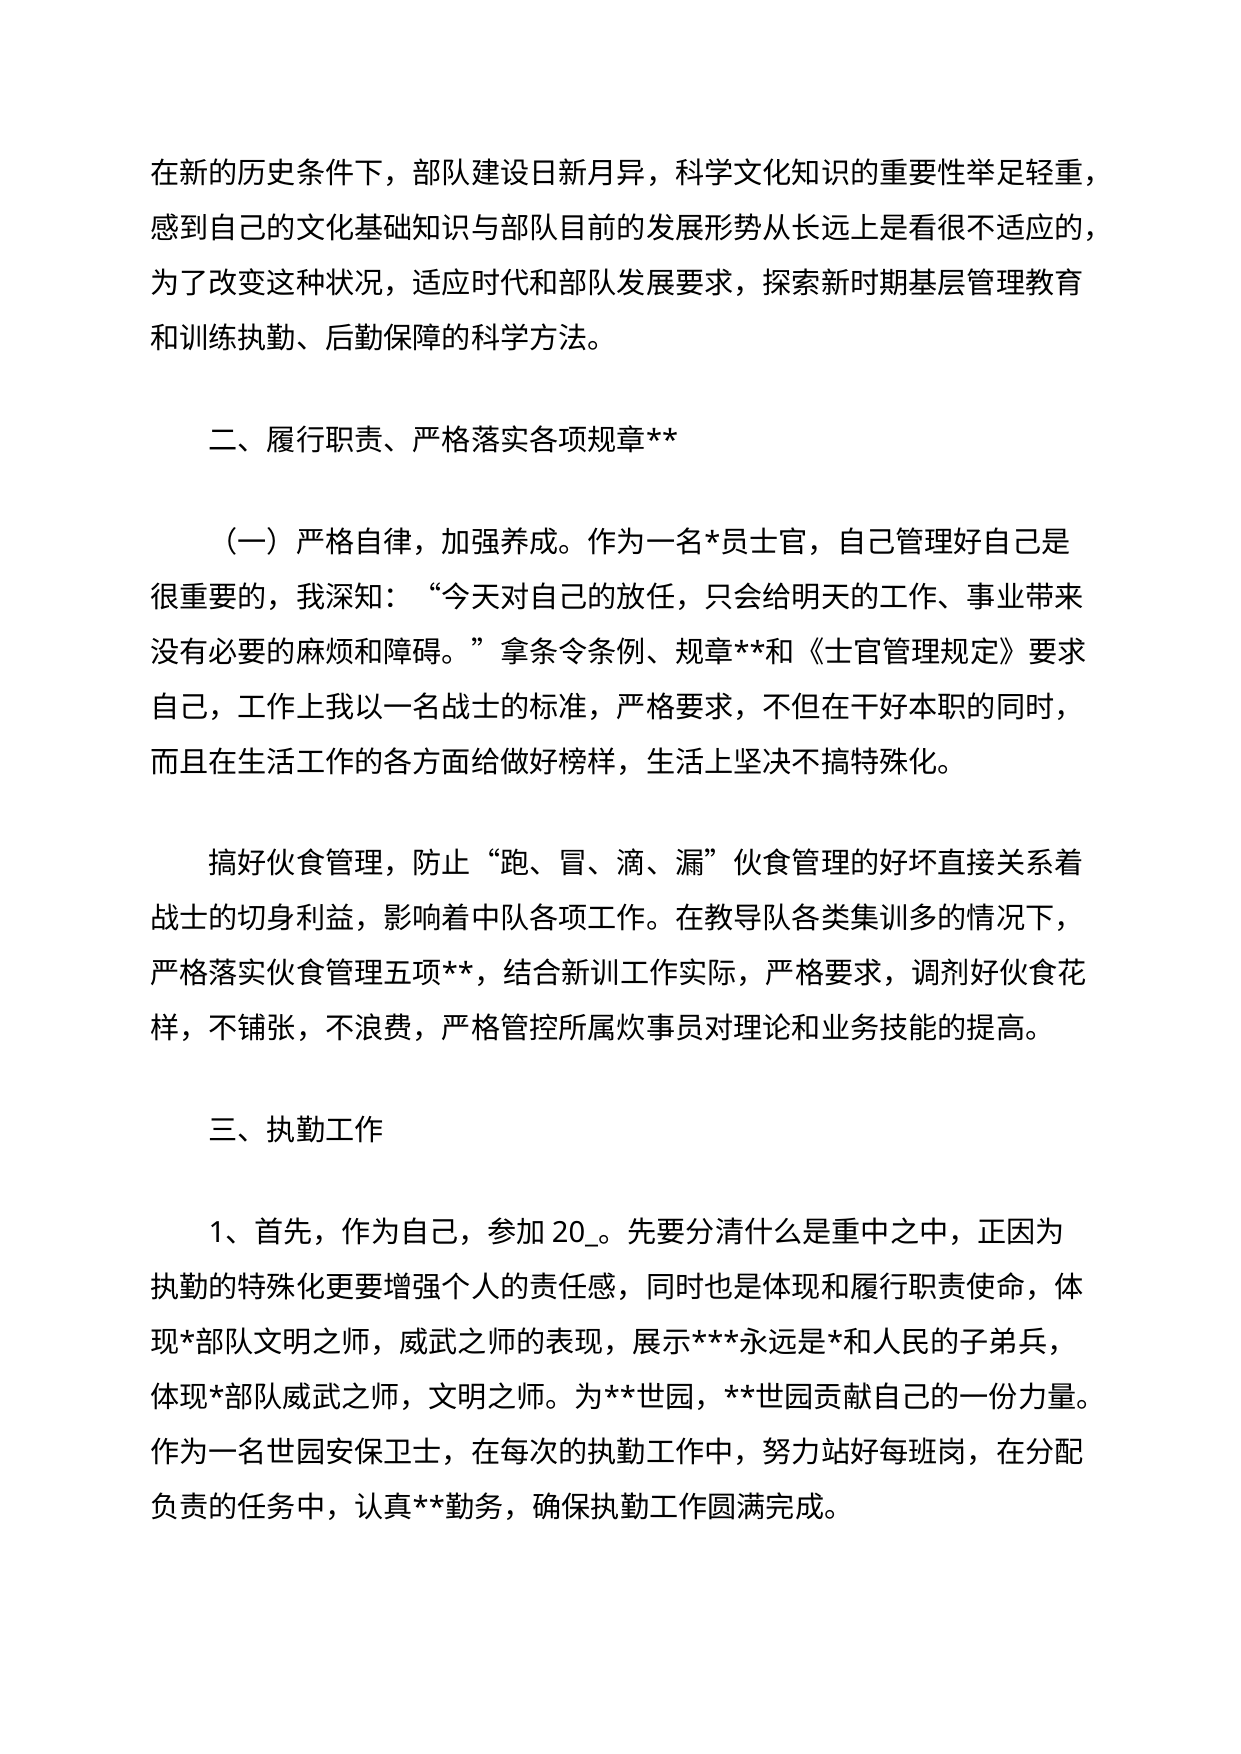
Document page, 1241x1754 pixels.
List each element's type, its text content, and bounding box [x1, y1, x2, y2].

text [150, 150, 1090, 357]
text （一）严格自律，加强养成。作为一名*员士官，自己管理好自己是很重要的，我深知：“今天对自己的放任，只会给明天的工作、事业带来没有必要的麻烦和障碍。”拿条令条例、规章**和《士官管理规定》要求自己，工作上我以一名战士的标准，严格要求，不但在干好本职的同时，而且在生活工作的各方面给做好榜样，生活上坚决不搞特殊化。 [150, 518, 1090, 781]
text 三、执勤工作 [150, 1107, 1090, 1149]
text 1、首先，作为自己，参加20_。先要分清什么是重中之中，正因为执勤的特殊化更要增强个人的责任感，同时也是体现和履行职责使命，体现*部队文明之师，威武之师的表现，展示***永远是*和人民的子弟兵，体现*部队威武之师，文明之师。为**世园，**世园贡献自己的一份力量。作为一名世园安保卫士，在每次的执勤工作中，努力站好每班岗，在分配负责的任务中，认真**勤务，确保执勤工作圆满完成。 [150, 1208, 1090, 1526]
text 搞好伙食管理，防止“跑、冒、滴、漏”伙食管理的好坏直接关系着战士的切身利益，影响着中队各项工作。在教导队各类集训多的情况下，严格落实伙食管理五项**，结合新训工作实际，严格要求，调剂好伙食花样，不铺张，不浪费，严格管控所属炊事员对理论和业务技能的提高。 [150, 840, 1090, 1047]
text 二、履行职责、严格落实各项规章** [150, 416, 1090, 459]
